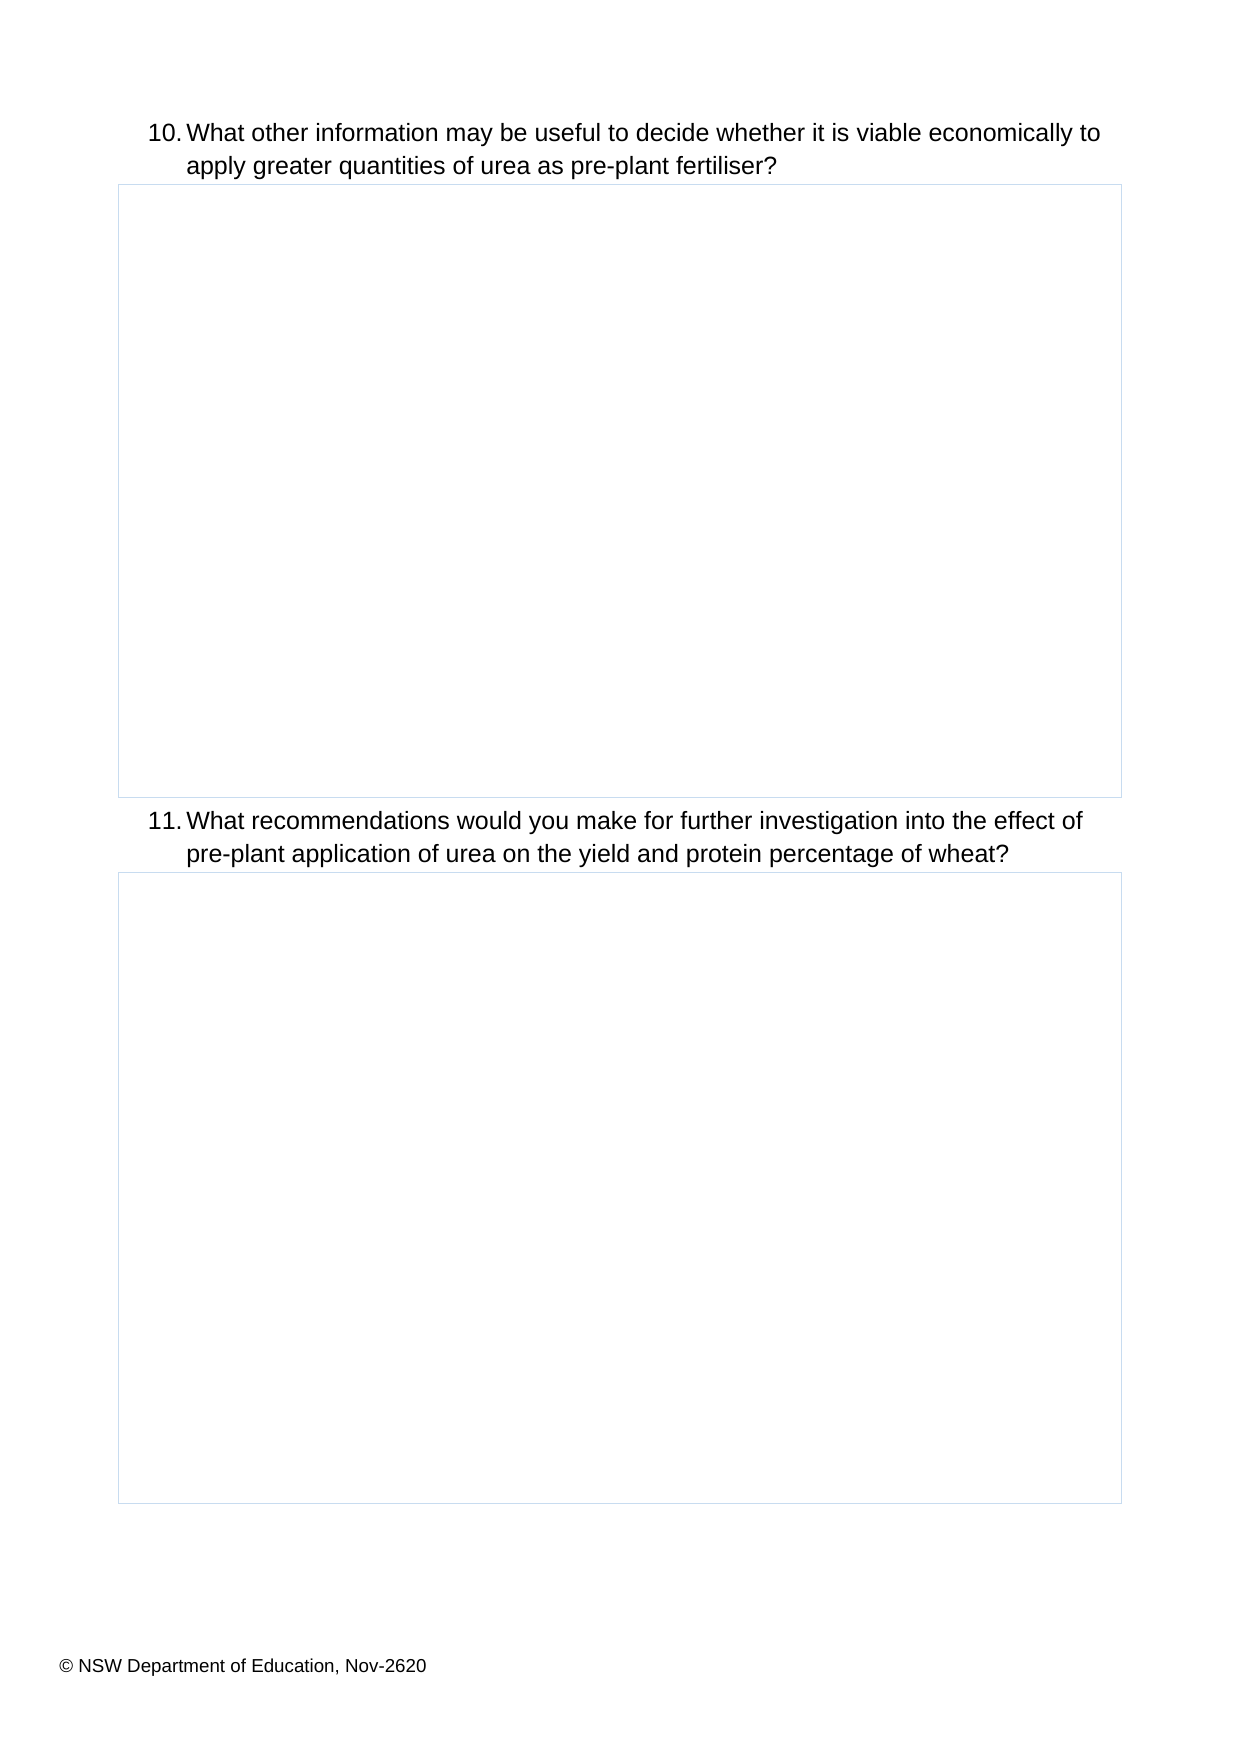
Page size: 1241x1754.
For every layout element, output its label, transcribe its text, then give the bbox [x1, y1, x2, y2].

table_header [119, 185, 1121, 797]
table_header [119, 873, 1121, 1503]
list What recommendations would you make for further investigation into the effect of pre-plant application of urea on the yield and protein percentage of wheat? [148, 806, 1122, 868]
list What other information may be useful to decide whether it is viable economically to apply greater quantities of urea as pre-plant fertiliser? [148, 118, 1122, 180]
